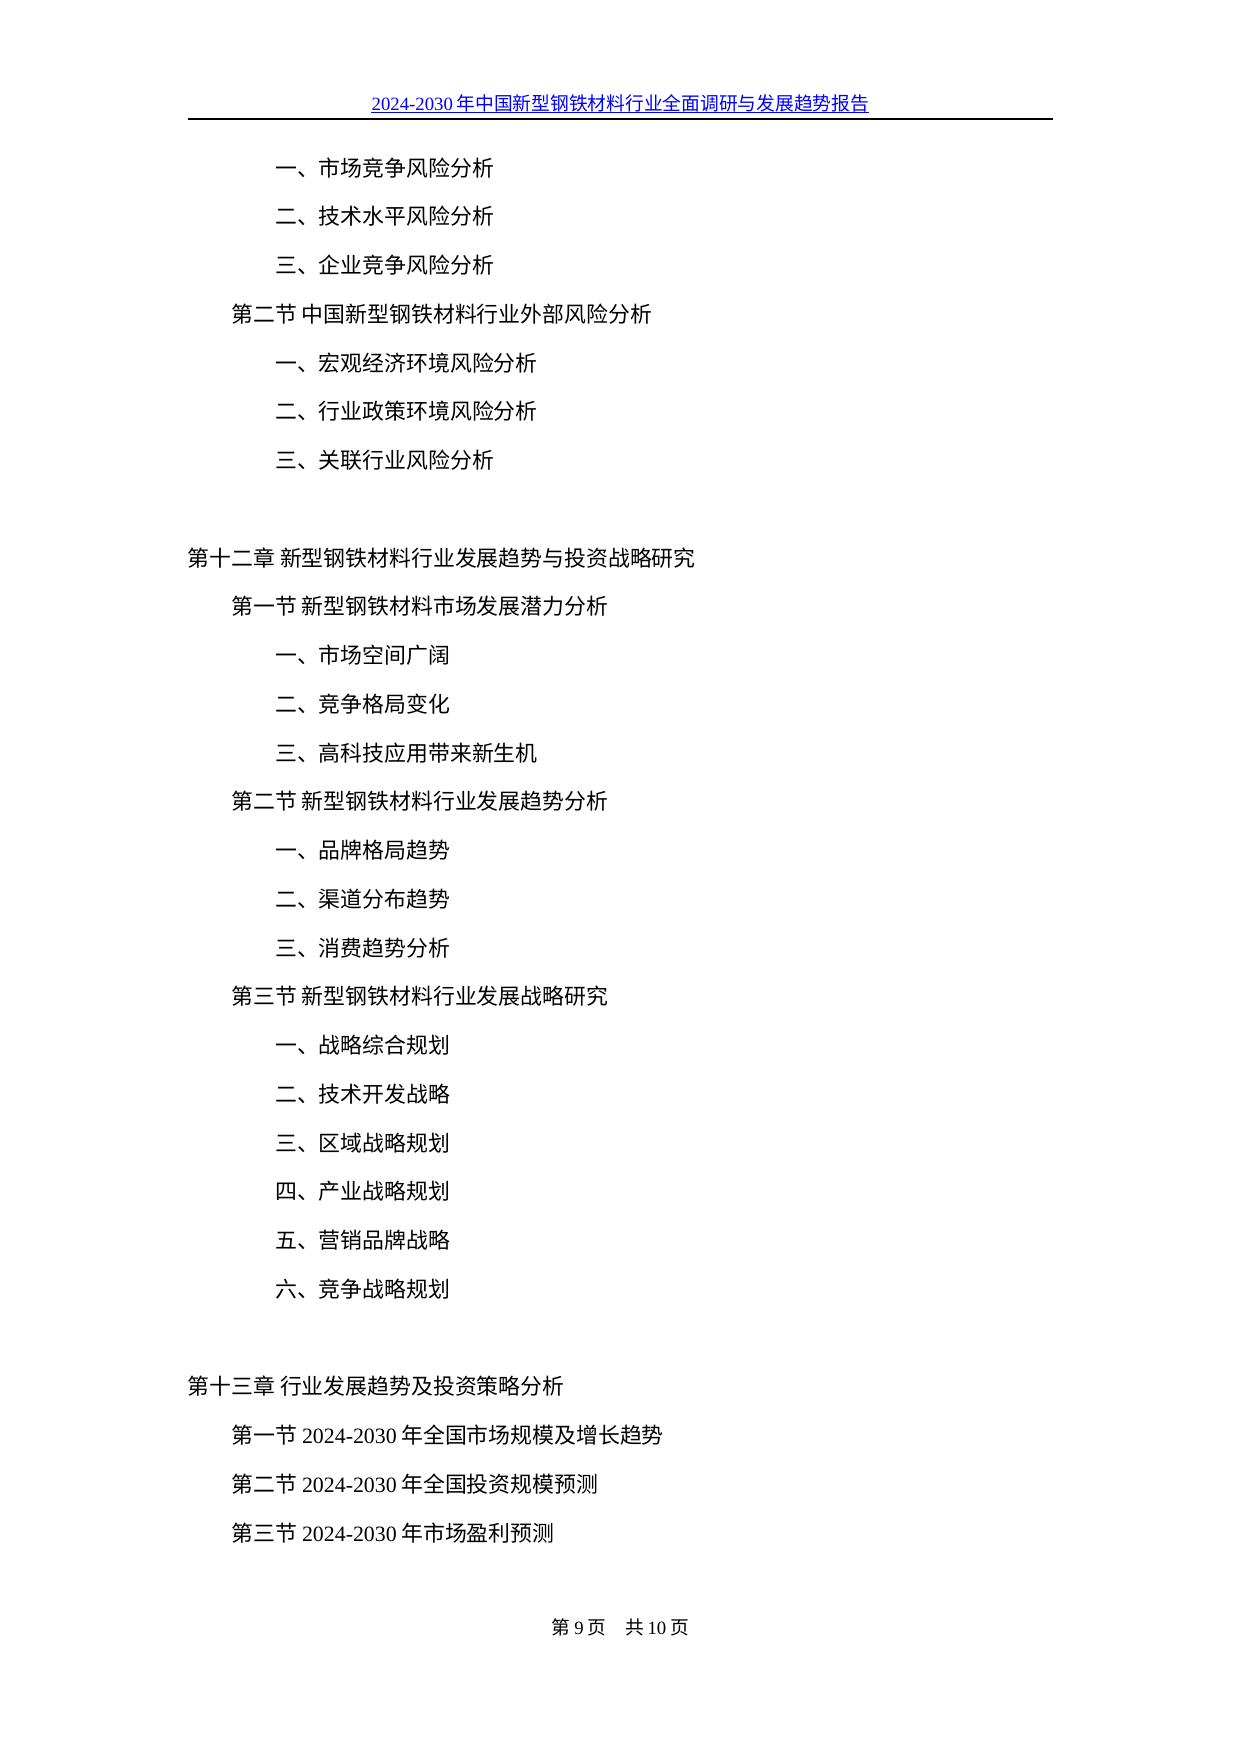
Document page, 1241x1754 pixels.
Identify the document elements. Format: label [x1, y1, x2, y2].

text [187, 150, 1053, 1548]
